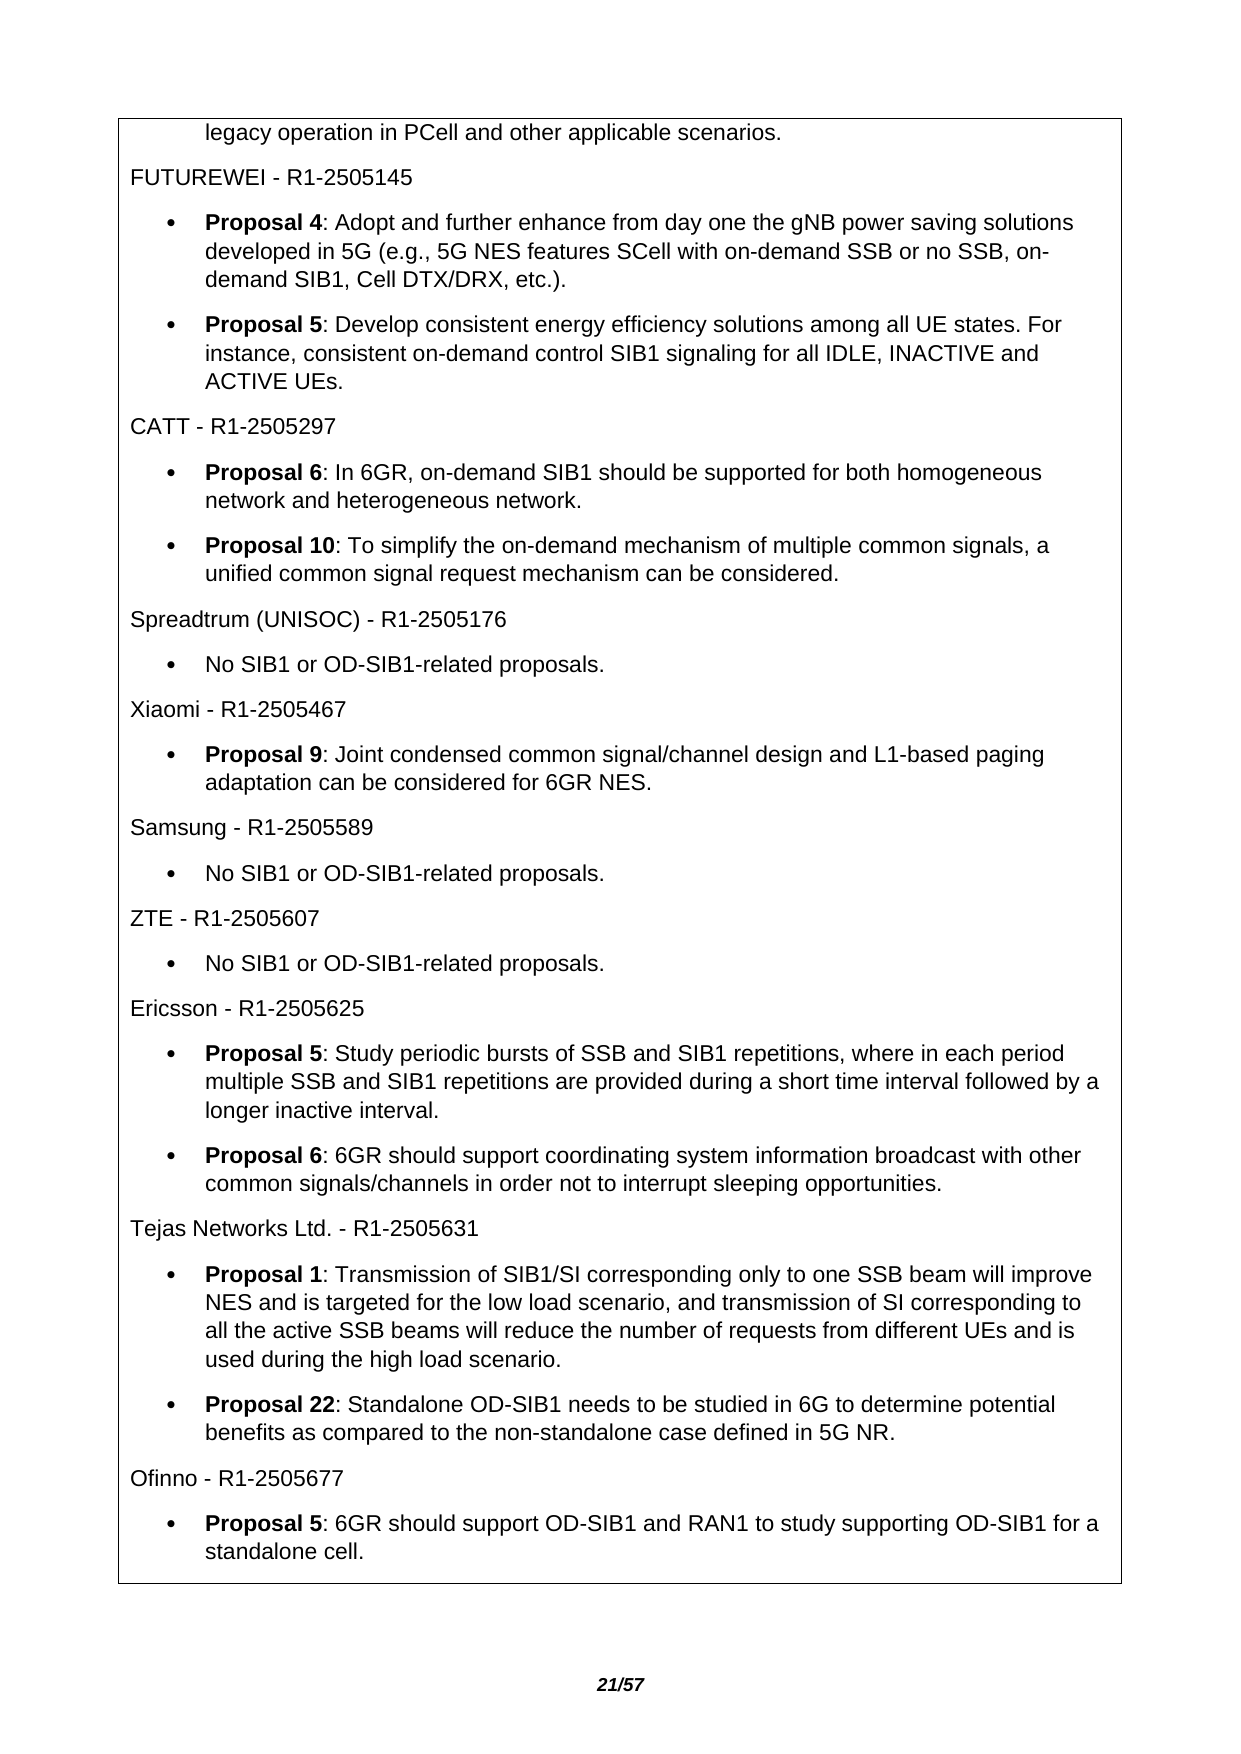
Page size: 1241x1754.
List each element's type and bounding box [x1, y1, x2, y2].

table_header [119, 119, 1121, 1583]
